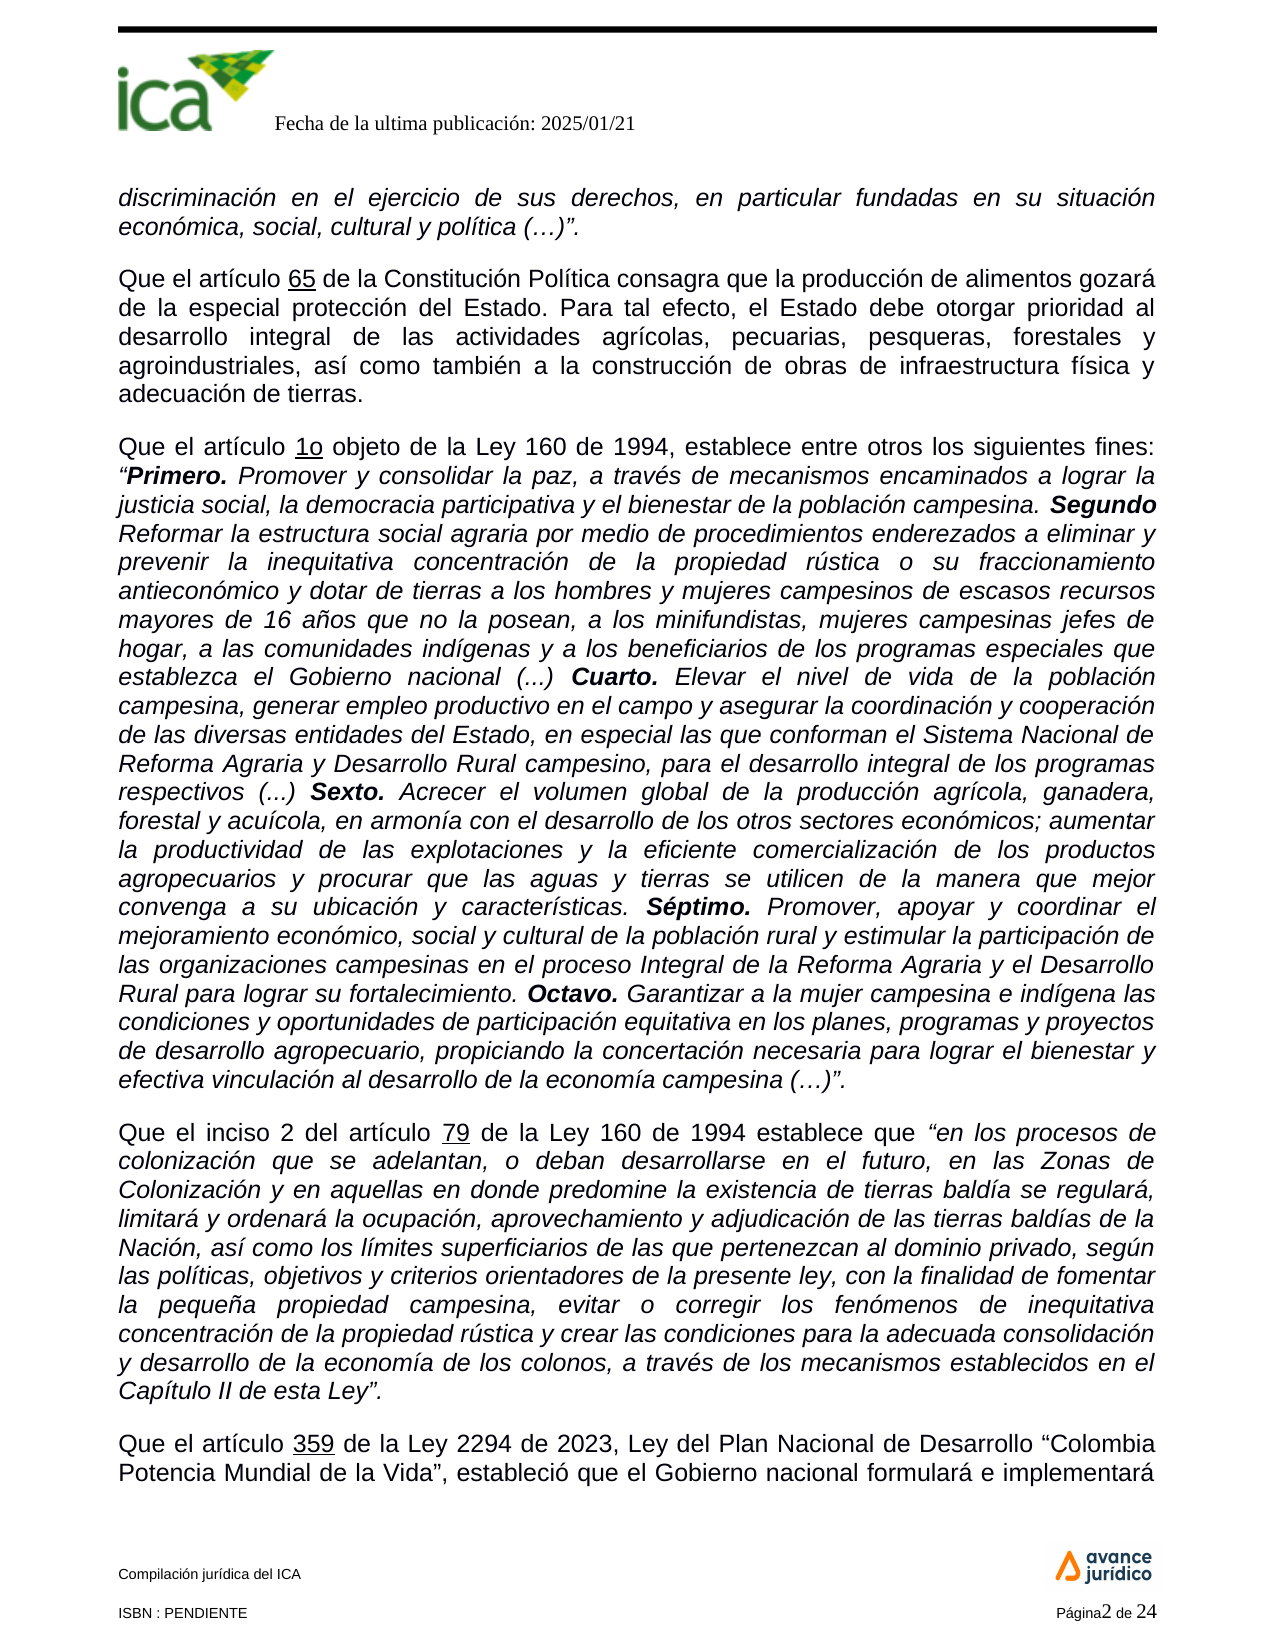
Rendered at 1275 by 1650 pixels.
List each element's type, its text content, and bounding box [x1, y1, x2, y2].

text Que el artículo 65 de la Constitución Política consagra que la producción de alimentos gozará de la especial protección del Estado. Para tal efecto, el Estado debe otorgar prioridad al desarrollo integral de las actividades agrícolas, pecuarias, pesqueras, forestales y agroindustriales, así como también a la construcción de obras de infraestructura física y adecuación de tierras. [118, 264, 1157, 408]
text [118, 183, 1157, 240]
text Que el artículo 1o objeto de la Ley 160 de 1994, establece entre otros los siguientes fines: “Primero. Promover y consolidar la paz, a través de mecanismos encaminados a lograr la justicia social, la democracia participativa y el bienestar de la población campesina. Segundo Reformar la estructura social agraria por medio de procedimientos enderezados a eliminar y prevenir la inequitativa concentración de la propiedad rústica o su fraccionamiento antieconómico y dotar de tierras a los hombres y mujeres campesinos de escasos recursos mayores de 16 años que no la posean, a los minifundistas, mujeres campesinas jefes de hogar, a las comunidades indígenas y a los beneficiarios de los programas especiales que establezca el Gobierno nacional (...) Cuarto. Elevar el nivel de vida de la población campesina, generar empleo productivo en el campo y asegurar la coordinación y cooperación de las diversas entidades del Estado, en especial las que conforman el Sistema Nacional de Reforma Agraria y Desarrollo Rural campesino, para el desarrollo integral de los programas respectivos (...) Sexto. Acrecer el volumen global de la producción agrícola, ganadera, forestal y acuícola, en armonía con el desarrollo de los otros sectores económicos; aumentar la productividad de las explotaciones y la eficiente comercialización de los productos agropecuarios y procurar que las aguas y tierras se utilicen de la manera que mejor convenga a su ubicación y características. Séptimo. Promover, apoyar y coordinar el mejoramiento económico, social y cultural de la población rural y estimular la participación de las organizaciones campesinas en el proceso Integral de la Reforma Agraria y el Desarrollo Rural para lograr su fortalecimiento. Octavo. Garantizar a la mujer campesina e indígena las condiciones y oportunidades de participación equitativa en los planes, programas y proyectos de desarrollo agropecuario, propiciando la concertación necesaria para lograr el bienestar y efectiva vinculación al desarrollo de la economía campesina (…)”. [118, 432, 1157, 1093]
text Que el inciso 2 del artículo 79 de la Ley 160 de 1994 establece que “en los procesos de colonización que se adelantan, o deban desarrollarse en el futuro, en las Zonas de Colonización y en aquellas en donde predomine la existencia de tierras baldía se regulará, limitará y ordenará la ocupación, aprovechamiento y adjudicación de las tierras baldías de la Nación, así como los límites superficiarios de las que pertenezcan al dominio privado, según las políticas, objetivos y criterios orientadores de la presente ley, con la finalidad de fomentar la pequeña propiedad campesina, evitar o corregir los fenómenos de inequitativa concentración de la propiedad rústica y crear las condiciones para la adecuada consolidación y desarrollo de la economía de los colonos, a través de los mecanismos establecidos en el Capítulo II de esta Ley”. [118, 1118, 1157, 1405]
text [118, 1429, 1157, 1487]
